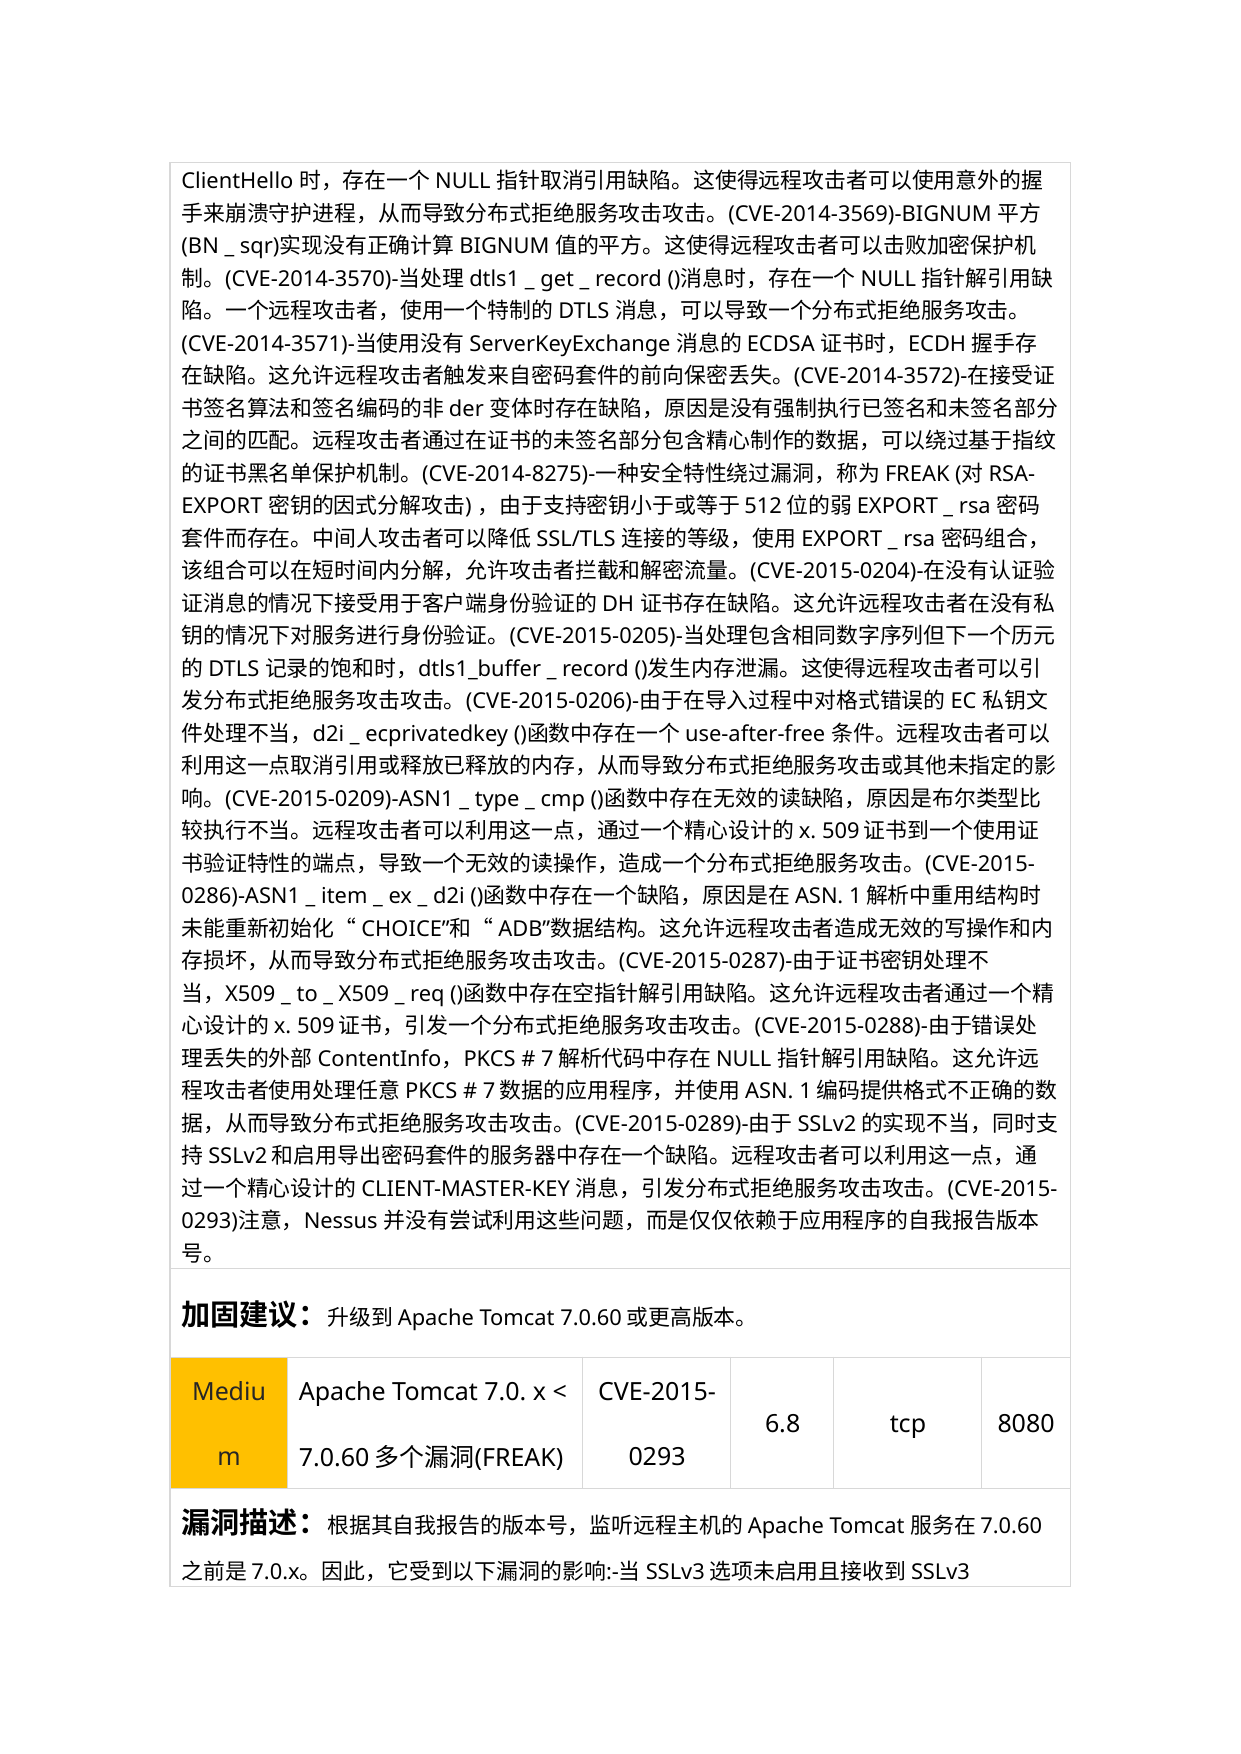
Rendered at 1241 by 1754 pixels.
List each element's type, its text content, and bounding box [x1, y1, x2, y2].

table_cell 8080 [982, 1358, 1070, 1488]
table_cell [171, 1489, 1070, 1586]
table_cell CVE-2015-0293 [583, 1358, 730, 1488]
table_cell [171, 163, 1070, 1268]
table_cell Apache Tomcat 7.0. x < 7.0.60多个漏洞(FREAK) [288, 1358, 582, 1488]
table_cell 6.8 [731, 1358, 833, 1488]
table_cell Medium [171, 1358, 287, 1488]
table_cell tcp [834, 1358, 981, 1488]
table_cell 加固建议：升级到 Apache Tomcat 7.0.60或更高版本。 [171, 1269, 1070, 1357]
